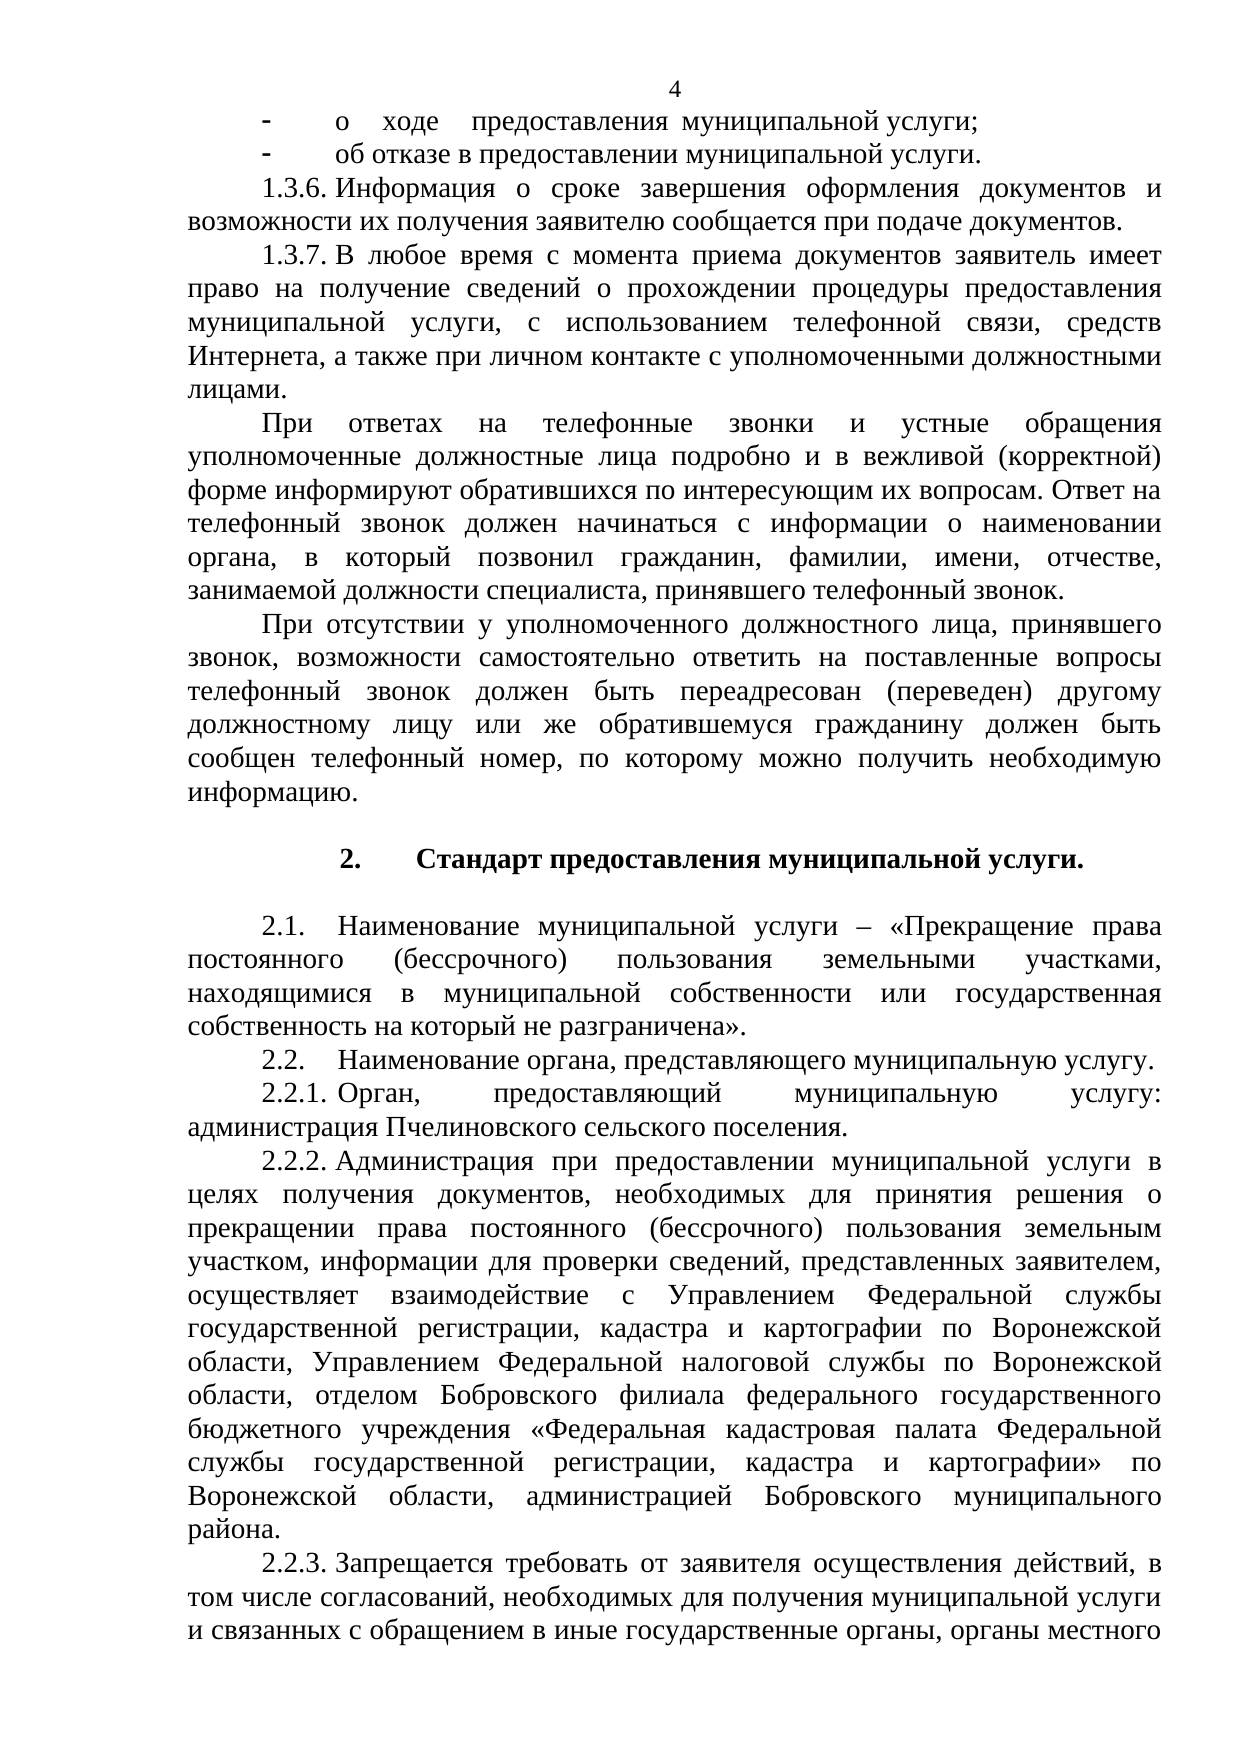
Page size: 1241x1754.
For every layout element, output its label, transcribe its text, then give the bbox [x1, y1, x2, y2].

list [187, 1545, 1162, 1646]
list В любое время с момента приема документов заявитель имеет право на получение сведений о прохождении процедуры предоставления муниципальной услуги, с использованием телефонной связи, средств Интернета, а также при личном контакте с уполномоченными должностными лицами. [187, 237, 1162, 405]
list об отказе в предоставлении муниципальной услуги. [187, 136, 1162, 170]
list Наименование муниципальной услуги – «Прекращение права постоянного (бессрочного) пользования земельными участками, находящимися в муниципальной собственности или государственная собственность на который не разграничена». [187, 908, 1162, 1042]
text При отсутствии у уполномоченного должностного лица, принявшего звонок, возможности самостоятельно ответить на поставленные вопросы телефонный звонок должен быть переадресован (переведен) другому должностному лицу или же обратившемуся гражданину должен быть сообщен телефонный номер, по которому можно получить необходимую информацию. [187, 606, 1162, 807]
list Стандарт предоставления муниципальной услуги. [187, 841, 1162, 874]
list Администрация при предоставлении муниципальной услуги в целях получения документов, необходимых для принятия решения о прекращении права постоянного (бессрочного) пользования земельным участком, информации для проверки сведений, представленных заявителем, осуществляет взаимодействие с Управлением Федеральной службы государственной регистрации, кадастра и картографии по Воронежской области, Управлением Федеральной налоговой службы по Воронежской области, отделом Бобровского филиала федерального государственного бюджетного учреждения «Федеральная кадастровая палата Федеральной службы государственной регистрации, кадастра и картографии» по Воронежской области, администрацией Бобровского муниципального района. [187, 1143, 1162, 1545]
list Орган, предоставляющий муниципальную услугу: администрация Пчелиновского сельского поселения. [187, 1076, 1162, 1143]
text При ответах на телефонные звонки и устные обращения уполномоченные должностные лица подробно и в вежливой (корректной) форме информируют обратившихся по интересующим их вопросам. Ответ на телефонный звонок должен начинаться с информации о наименовании органа, в который позвонил гражданин, фамилии, имени, отчестве, занимаемой должности специалиста, принявшего телефонный звонок. [187, 405, 1162, 606]
list Наименование органа, представляющего муниципальную услугу. [187, 1042, 1162, 1076]
list о ходе предоставления муниципальной услуги; [187, 103, 1162, 136]
list Информация о сроке завершения оформления документов и возможности их получения заявителю сообщается при подаче документов. [187, 170, 1162, 237]
